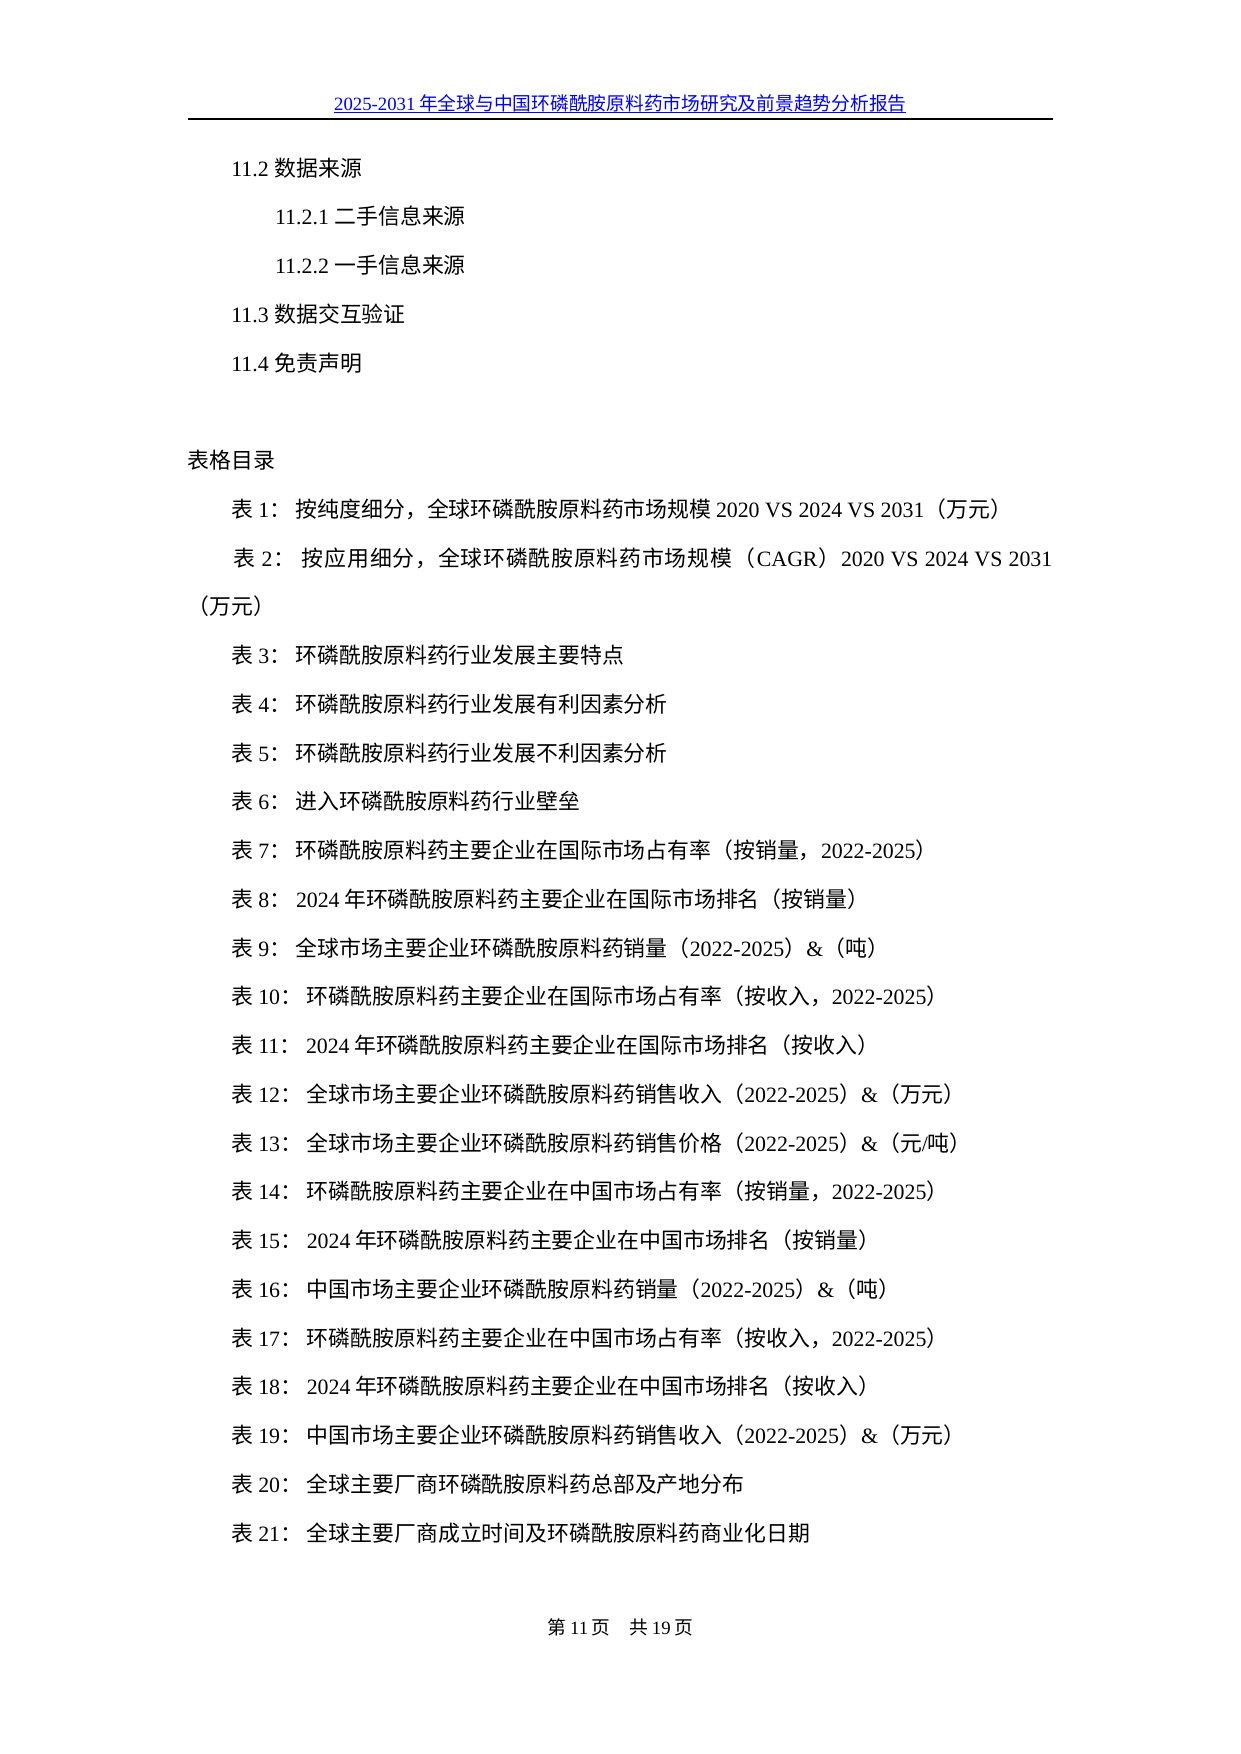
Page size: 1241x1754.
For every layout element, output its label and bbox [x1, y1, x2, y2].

text [187, 150, 1053, 1548]
